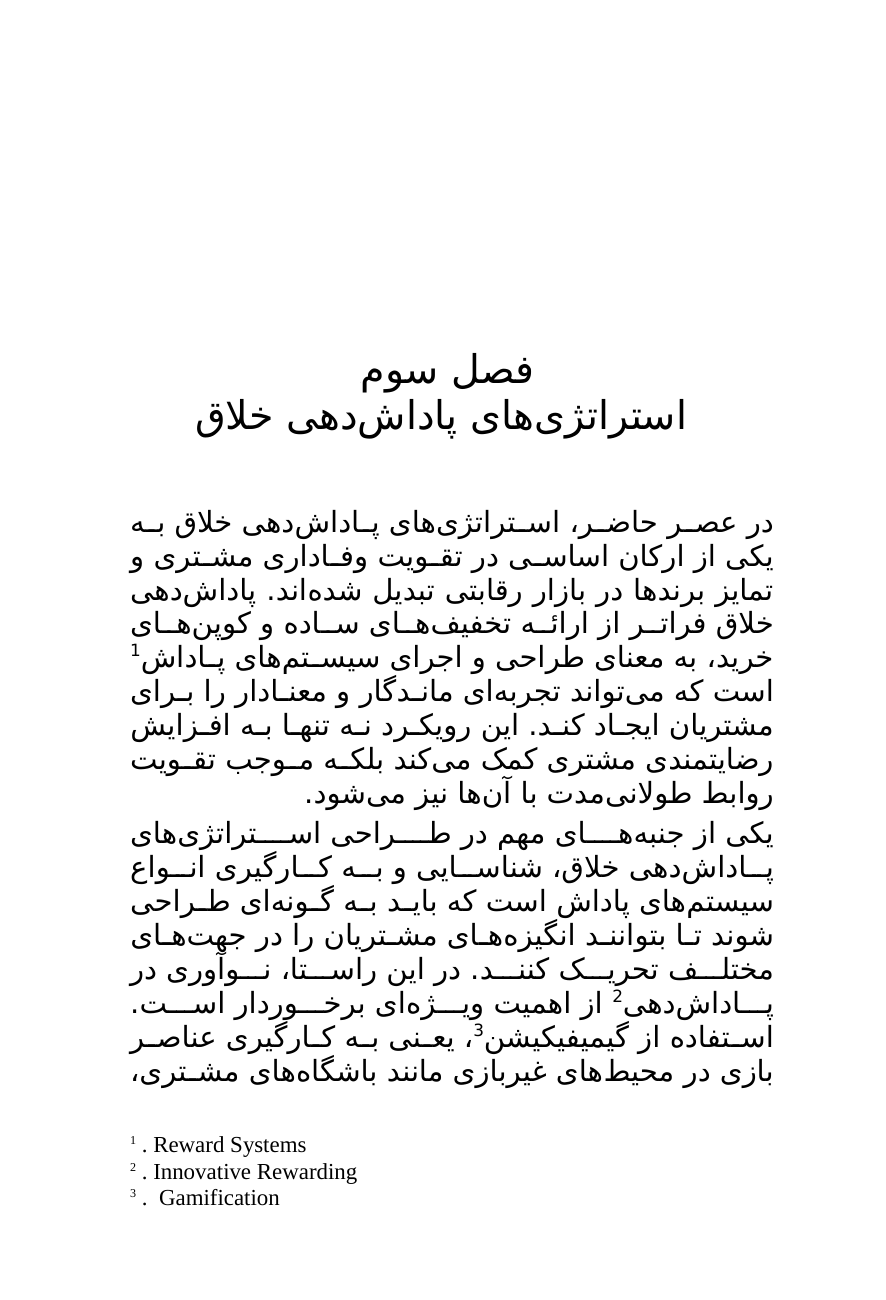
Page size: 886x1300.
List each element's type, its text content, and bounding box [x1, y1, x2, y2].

text در عصر حاضر، استراتژی‌های پاداش‌دهی خلاق به یکی از ارکان اساسی در تقویت وفاداری مشتری و تمایز برندها در بازار رقابتی تبدیل شده‌اند. پاداش‌دهی خلاق فراتر از ارائه تخفیف‌های ساده و کوپن‌های خرید، به معنای طراحی و اجرای سیستم‌های پاداش است که می‌تواند تجربه‌ای ماندگار و معنادار را برای مشتریان ایجاد کند. این رویکرد نه تنها به افزایش رضایتمندی مشتری کمک می‌کند بلکه موجب تقویت روابط طولانی‌مدت با آن‌ها نیز می‌شود. [130, 505, 774, 811]
subtitle فصل سوم: استراتژی‌های پاداش‌دهی خلاق [115, 346, 779, 438]
